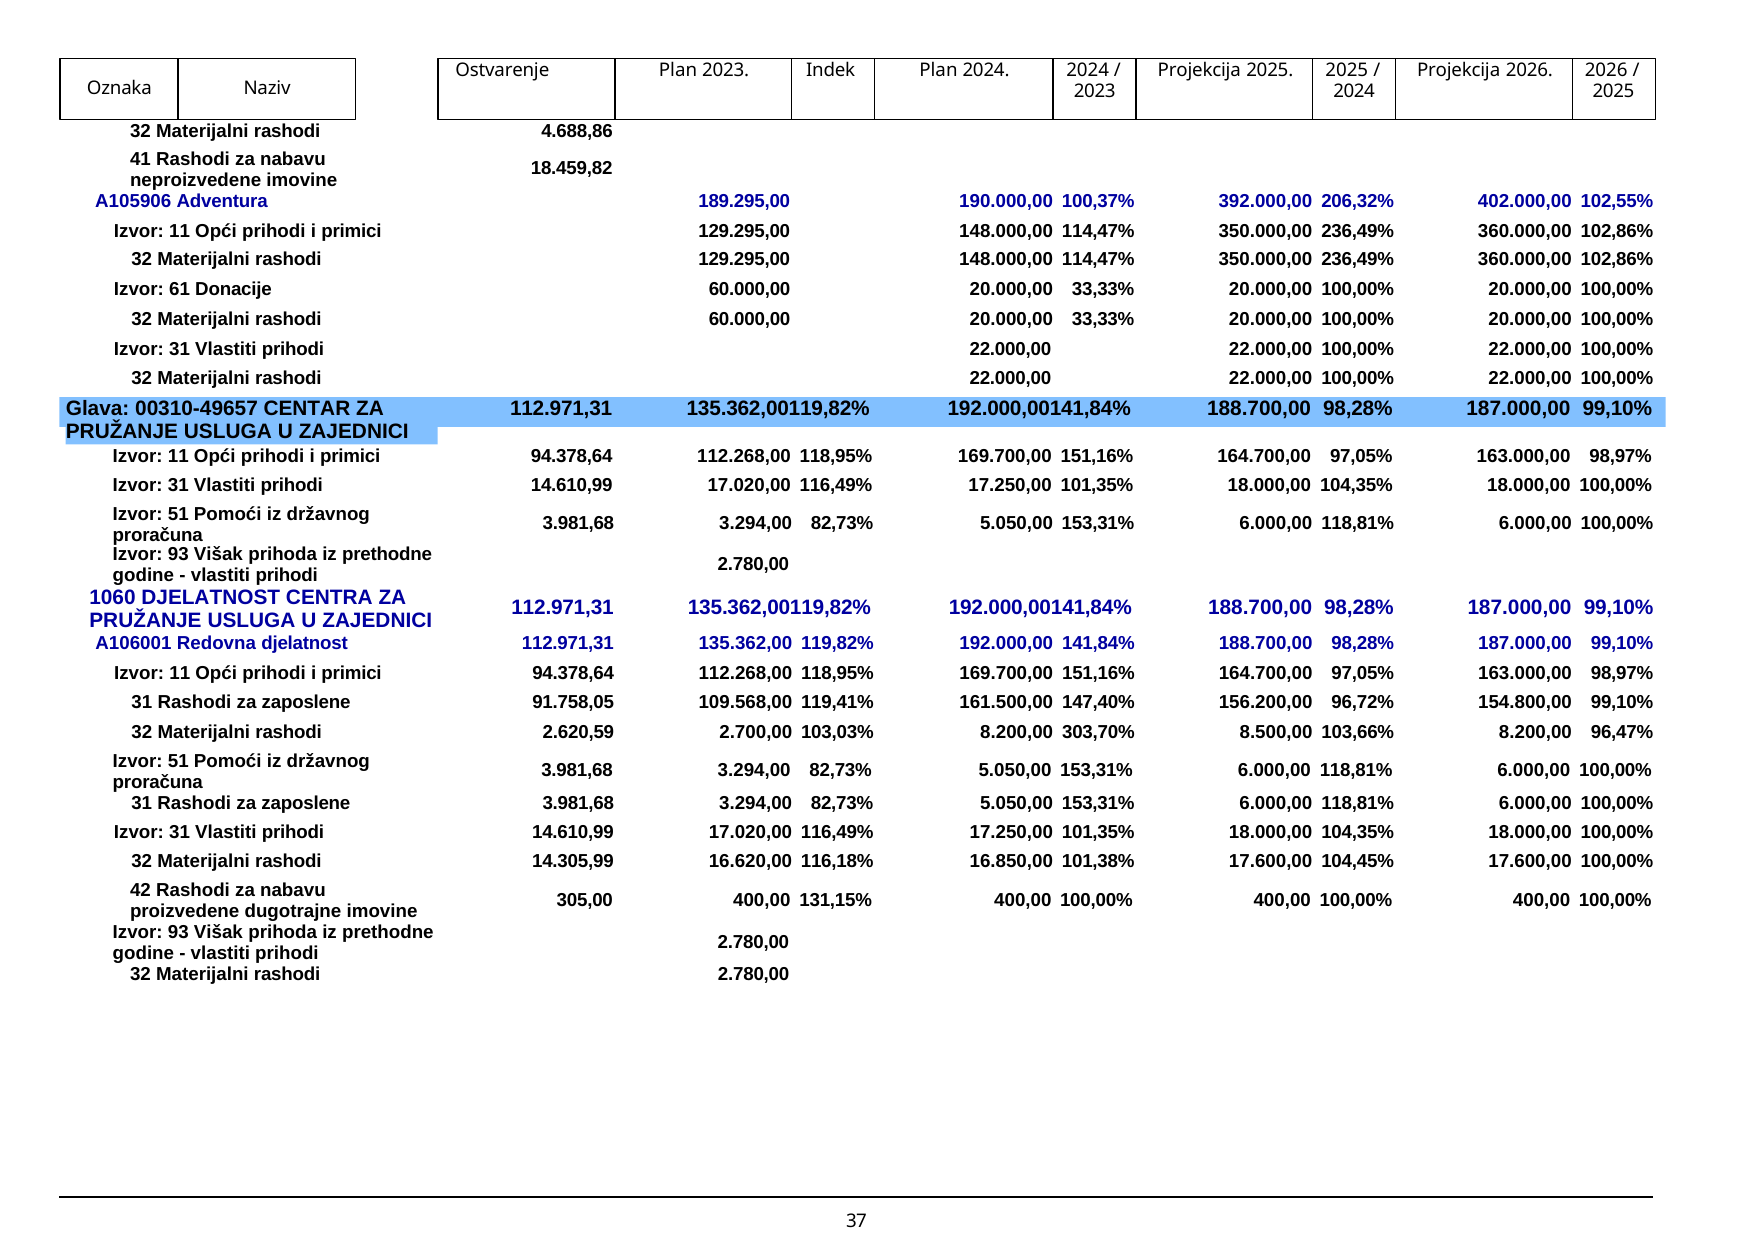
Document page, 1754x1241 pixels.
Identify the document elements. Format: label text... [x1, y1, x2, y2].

text 32 Materijalni rashodi 60.000,00 20.000,00 33,33% 20.000,00 100,00% 20.000,00 100,00% [0, 308, 1653, 329]
text A105906 Adventura 189.295,00 190.000,00 100,37% 392.000,00 206,32% 402.000,00 102,55% [0, 191, 1653, 212]
text 18.459,82 [531, 157, 1679, 178]
text Izvor: 51 Pomoći iz državnog proračuna [112, 751, 374, 792]
text 305,00 400,00 131,15% 400,00 100,00% 400,00 100,00% 400,00 100,00% [556, 888, 1679, 910]
text 2.780,00 [717, 552, 1679, 574]
text 112.971,31 135.362,00119,82% 192.000,00141,84% 188.700,00 98,28% 187.000,00 99,10% [437, 594, 1653, 618]
text Izvor: 61 Donacije 60.000,00 20.000,00 33,33% 20.000,00 100,00% 20.000,00 100,00% [0, 278, 1653, 299]
subtitle 1060 DJELATNOST CENTRA ZA PRUŽANJE USLUGA U ZAJEDNICI [89, 586, 433, 632]
text 41 Rashodi za nabavu neproizvedene imovine [130, 149, 338, 191]
text 32 Materijalni rashodi 2.780,00 [130, 963, 1679, 985]
text Izvor: 31 Vlastiti prihodi 14.610,99 17.020,00 116,49% 17.250,00 101,35% 18.000,00 104,35% 18.000,00 100,00% [0, 821, 1653, 842]
text 32 Materijalni rashodi 4.688,86 [130, 119, 1679, 141]
text Izvor: 11 Opći prihodi i primici 129.295,00 148.000,00 114,47% 350.000,00 236,49% 360.000,00 102,86% [0, 220, 1653, 242]
text 3.981,68 3.294,00 82,73% 5.050,00 153,31% 6.000,00 118,81% 6.000,00 100,00% [541, 759, 1679, 781]
text Izvor: 51 Pomoći iz državnog proračuna [112, 504, 433, 545]
text 32 Materijalni rashodi 129.295,00 148.000,00 114,47% 350.000,00 236,49% 360.000,00 102,86% [0, 248, 1653, 270]
text Izvor: 93 Višak prihoda iz prethodne [112, 545, 433, 564]
text Izvor: 11 Opći prihodi i primici 94.378,64 112.268,00 118,95% 169.700,00 151,16% 164.700,00 97,05% 163.000,00 98,97% [112, 395, 1679, 466]
text 32 Materijalni rashodi 22.000,00 22.000,00 100,00% 22.000,00 100,00% [0, 367, 1653, 388]
text 32 Materijalni rashodi 14.305,99 16.620,00 116,18% 16.850,00 101,38% 17.600,00 104,45% 17.600,00 100,00% [0, 850, 1653, 872]
text godine - vlastiti prihodi [112, 564, 433, 586]
text Izvor: 31 Vlastiti prihodi 14.610,99 17.020,00 116,49% 17.250,00 101,35% 18.000,00 104,35% 18.000,00 100,00% [112, 473, 1679, 495]
text 2.780,00 [717, 931, 1679, 952]
text 32 Materijalni rashodi 2.620,59 2.700,00 103,03% 8.200,00 303,70% 8.500,00 103,66% 8.200,00 96,47% [0, 721, 1653, 742]
text Izvor: 31 Vlastiti prihodi 22.000,00 22.000,00 100,00% 22.000,00 100,00% [0, 337, 1653, 359]
text 3.981,68 3.294,00 82,73% 5.050,00 153,31% 6.000,00 118,81% 6.000,00 100,00% [437, 512, 1653, 533]
text 31 Rashodi za zaposlene 3.981,68 3.294,00 82,73% 5.050,00 153,31% 6.000,00 118,81% 6.000,00 100,00% [0, 792, 1653, 814]
text Izvor: 93 Višak prihoda iz prethodne godine - vlastiti prihodi [112, 922, 437, 963]
text 31 Rashodi za zaposlene 91.758,05 109.568,00 119,41% 161.500,00 147,40% 156.200,00 96,72% 154.800,00 99,10% [0, 691, 1653, 713]
text A106001 Redovna djelatnost 112.971,31 135.362,00 119,82% 192.000,00 141,84% 188.700,00 98,28% 187.000,00 99,10% [0, 632, 1653, 653]
text Izvor: 11 Opći prihodi i primici 94.378,64 112.268,00 118,95% 169.700,00 151,16% 164.700,00 97,05% 163.000,00 98,97% [0, 662, 1653, 683]
text 42 Rashodi za nabavu proizvedene dugotrajne imovine [130, 880, 433, 922]
